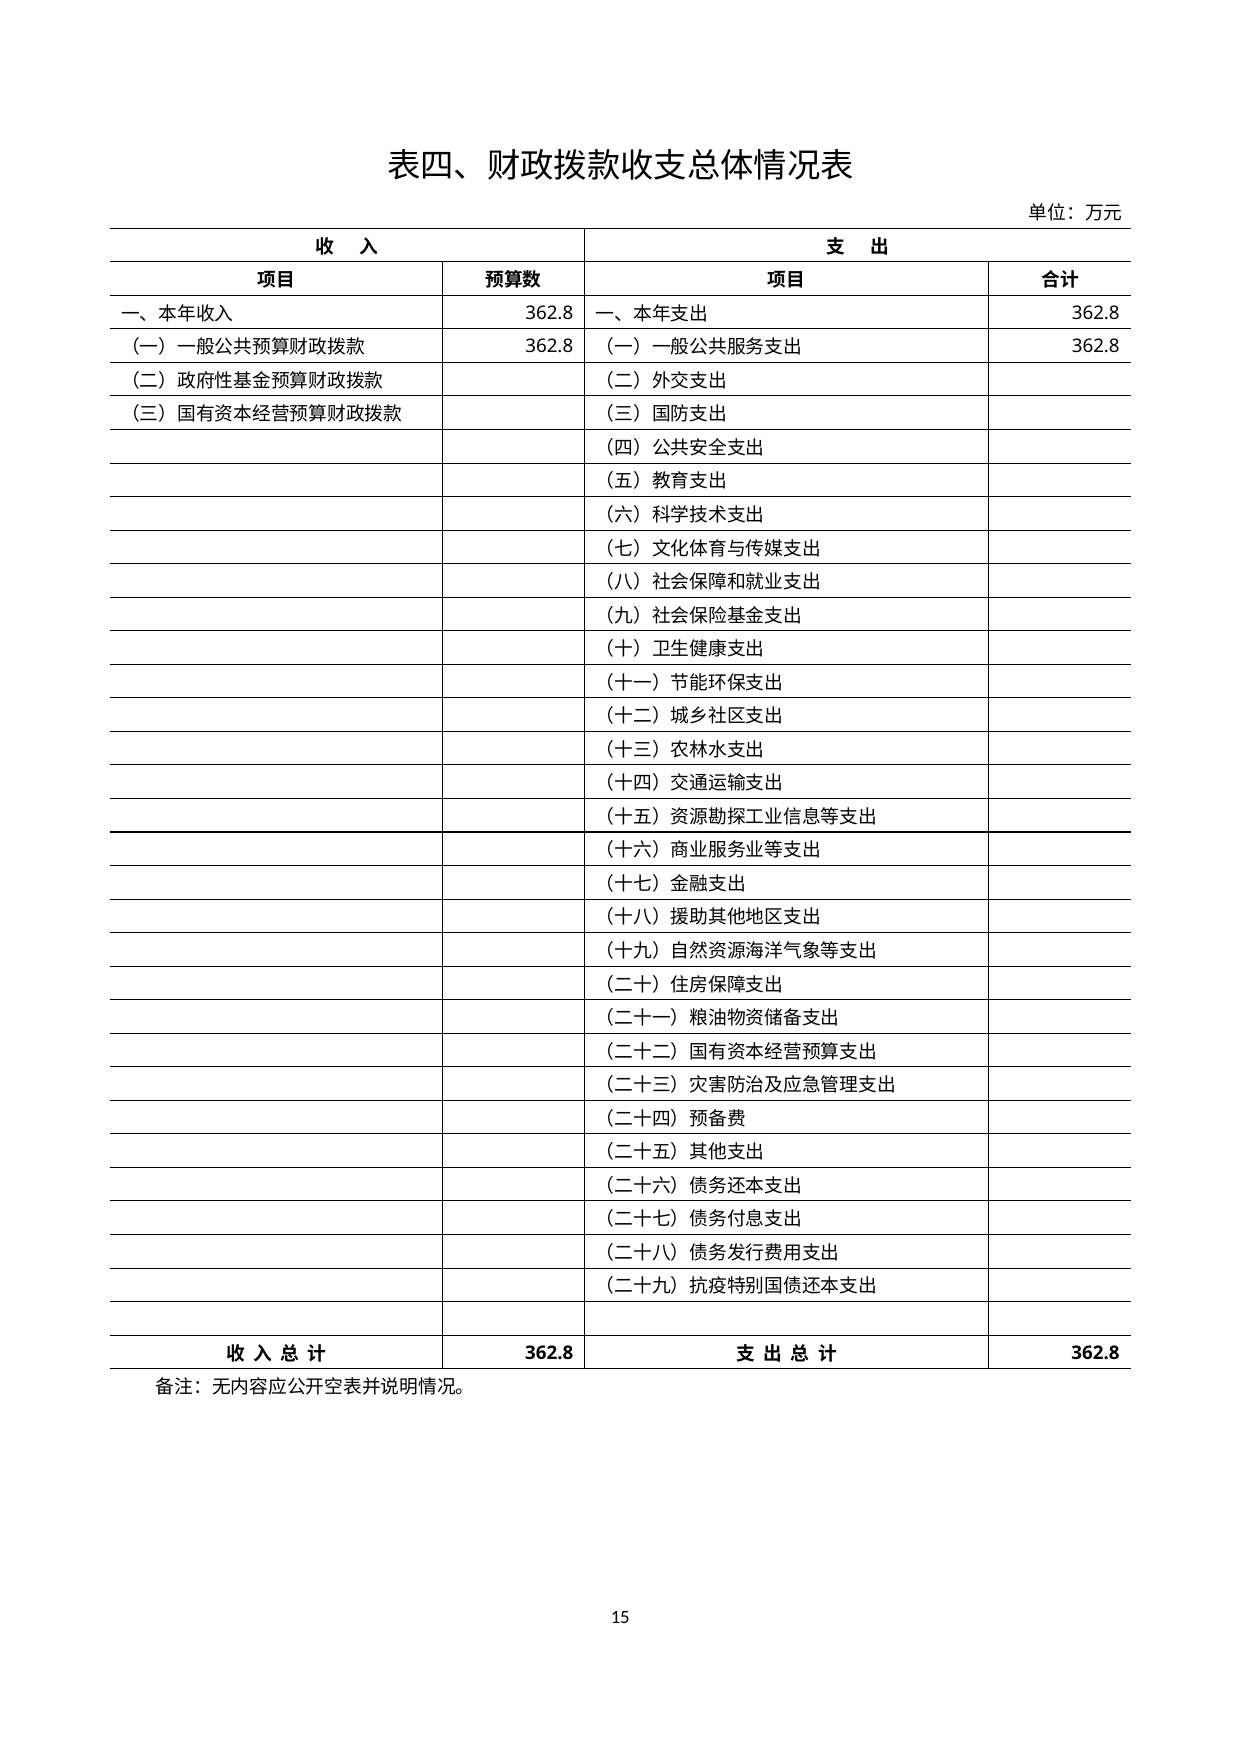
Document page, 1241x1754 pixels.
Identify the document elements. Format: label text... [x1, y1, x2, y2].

table_cell （一）一般公共服务支出 [585, 329, 988, 362]
table_cell [110, 900, 442, 932]
table_cell 362.8 [443, 1336, 584, 1368]
table_cell [443, 1034, 584, 1066]
table_cell [110, 967, 442, 999]
table_cell （二十一）粮油物资储备支出 [585, 1000, 988, 1033]
table_cell [443, 1000, 584, 1033]
table_cell （三）国防支出 [585, 396, 988, 429]
table_cell 362.8 [989, 1336, 1131, 1368]
table_cell [443, 665, 584, 697]
table_cell [110, 799, 442, 831]
table_cell 362.8 [443, 329, 584, 362]
table_cell [989, 900, 1131, 932]
table_cell [443, 698, 584, 731]
table_cell [110, 464, 442, 496]
table_cell [110, 631, 442, 664]
table_cell [989, 1269, 1131, 1301]
table_cell （十一）节能环保支出 [585, 665, 988, 697]
table_cell [989, 833, 1131, 865]
table_cell [989, 1134, 1131, 1167]
table_cell [443, 531, 584, 563]
table_cell （十四）交通运输支出 [585, 765, 988, 798]
table_cell （二十四）预备费 [585, 1101, 988, 1133]
table_cell [989, 598, 1131, 630]
table_cell [989, 1168, 1131, 1200]
table_cell [989, 799, 1131, 831]
table_cell [989, 1000, 1131, 1033]
table_cell [110, 698, 442, 731]
table_cell （十七）金融支出 [585, 866, 988, 898]
table_cell [110, 1235, 442, 1267]
table_cell [989, 933, 1131, 966]
table_cell （二十六）债务还本支出 [585, 1168, 988, 1200]
table_cell （八）社会保障和就业支出 [585, 564, 988, 597]
table_cell [989, 665, 1131, 697]
table_cell [989, 1302, 1131, 1334]
table_cell （二十七）债务付息支出 [585, 1201, 988, 1234]
table_cell [110, 598, 442, 630]
table_cell [110, 866, 442, 898]
table_cell [443, 396, 584, 429]
table_cell [110, 1269, 442, 1301]
table_cell 支 出 总 计 [585, 1336, 988, 1368]
table_cell [443, 1235, 584, 1267]
table_cell [443, 866, 584, 898]
table_cell [443, 833, 584, 865]
table_cell [443, 1302, 584, 1334]
table_cell （十）卫生健康支出 [585, 631, 988, 664]
table_cell [443, 1067, 584, 1100]
table_cell [989, 363, 1131, 395]
table_cell [443, 564, 584, 597]
table_cell [989, 1201, 1131, 1234]
table_cell [989, 531, 1131, 563]
table_cell 预算数 [443, 262, 584, 295]
table_cell （十三）农林水支出 [585, 732, 988, 764]
table_cell [110, 564, 442, 597]
table_cell [443, 1134, 584, 1167]
table_cell 362.8 [989, 329, 1131, 362]
table_cell （二）政府性基金预算财政拨款 [110, 363, 442, 395]
table_cell [443, 933, 584, 966]
table_cell [110, 1067, 442, 1100]
table_cell （二十五）其他支出 [585, 1134, 988, 1167]
table_cell [989, 464, 1131, 496]
table_cell （十五）资源勘探工业信息等支出 [585, 799, 988, 831]
table_cell [443, 967, 584, 999]
table_cell [989, 497, 1131, 529]
table_cell （二十）住房保障支出 [585, 967, 988, 999]
table_cell （十八）援助其他地区支出 [585, 900, 988, 932]
table_cell [443, 799, 584, 831]
table_cell [989, 564, 1131, 597]
table_cell 362.8 [989, 296, 1131, 328]
table_cell [989, 732, 1131, 764]
table_cell （十六）商业服务业等支出 [585, 833, 988, 865]
table_cell 项目 [585, 262, 988, 295]
table_cell [443, 363, 584, 395]
table_cell （二十九）抗疫特别国债还本支出 [585, 1269, 988, 1301]
table_cell （六）科学技术支出 [585, 497, 988, 529]
table_cell 一、本年收入 [110, 296, 442, 328]
text 表四、财政拨款收支总体情况表 [118, 130, 1122, 195]
table_cell [110, 1302, 442, 1334]
table_cell [443, 900, 584, 932]
table_cell [989, 1034, 1131, 1066]
table_cell （九）社会保险基金支出 [585, 598, 988, 630]
table_cell 项目 [110, 262, 442, 295]
table_cell 一、本年支出 [585, 296, 988, 328]
table_cell [443, 598, 584, 630]
table_cell （二）外交支出 [585, 363, 988, 395]
table_cell （十二）城乡社区支出 [585, 698, 988, 731]
table_cell （四）公共安全支出 [585, 430, 988, 462]
table_cell [110, 1034, 442, 1066]
text 备注：无内容应公开空表并说明情况。 [118, 1369, 1122, 1402]
table_cell （一）一般公共预算财政拨款 [110, 329, 442, 362]
table_cell [443, 732, 584, 764]
table_cell [443, 765, 584, 798]
table_cell [110, 765, 442, 798]
table_cell [110, 1134, 442, 1167]
table_cell [443, 464, 584, 496]
table_cell （二十三）灾害防治及应急管理支出 [585, 1067, 988, 1100]
table_cell （七）文化体育与传媒支出 [585, 531, 988, 563]
table_cell [110, 933, 442, 966]
table_cell [110, 1000, 442, 1033]
table_cell 收 入 总 计 [110, 1336, 442, 1368]
table_cell [989, 430, 1131, 462]
table_cell [443, 631, 584, 664]
table_cell [110, 497, 442, 529]
table_cell [443, 1168, 584, 1200]
table_cell [989, 866, 1131, 898]
table_cell [443, 1201, 584, 1234]
table_cell （五）教育支出 [585, 464, 988, 496]
table_cell [110, 430, 442, 462]
table_cell [443, 497, 584, 529]
table_cell [443, 1269, 584, 1301]
table_header 支 出 [585, 229, 1131, 261]
table_cell [989, 765, 1131, 798]
table_cell [110, 833, 442, 865]
table_cell [110, 732, 442, 764]
table_cell 合计 [989, 262, 1131, 295]
table_cell （二十八）债务发行费用支出 [585, 1235, 988, 1267]
table_cell [989, 967, 1131, 999]
text 单位：万元 [118, 195, 1122, 228]
table_cell （二十二）国有资本经营预算支出 [585, 1034, 988, 1066]
table_cell [110, 1101, 442, 1133]
table_cell [989, 1067, 1131, 1100]
table_cell [110, 665, 442, 697]
table_cell 362.8 [443, 296, 584, 328]
table_cell [989, 1101, 1131, 1133]
table_header 收 入 [110, 229, 584, 261]
table_cell [989, 396, 1131, 429]
table_cell [989, 631, 1131, 664]
table_cell [585, 1302, 988, 1334]
table_cell [110, 1201, 442, 1234]
table_cell [110, 531, 442, 563]
table_cell [989, 1235, 1131, 1267]
table_cell [443, 430, 584, 462]
table_cell [110, 1168, 442, 1200]
table_cell （三）国有资本经营预算财政拨款 [110, 396, 442, 429]
table_cell （十九）自然资源海洋气象等支出 [585, 933, 988, 966]
table_cell [443, 1101, 584, 1133]
table_cell [989, 698, 1131, 731]
